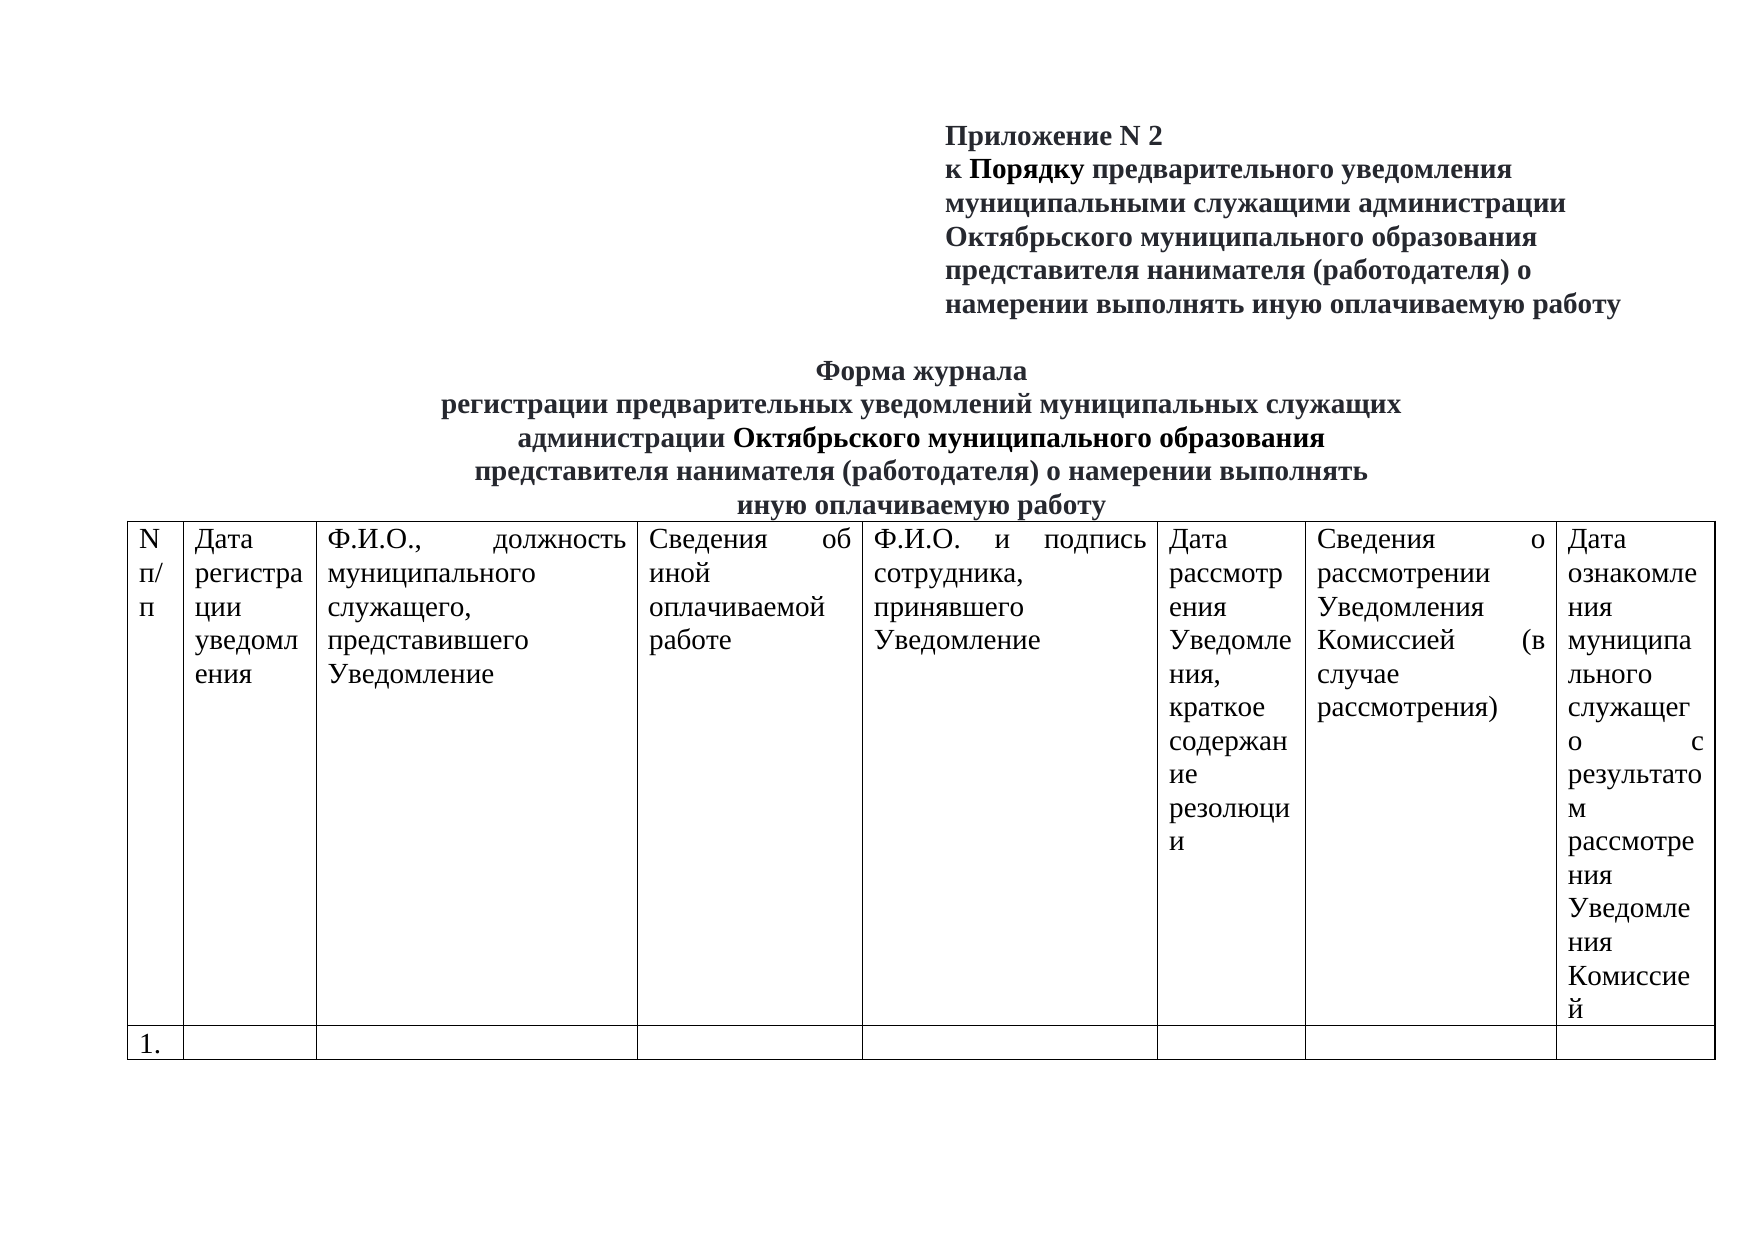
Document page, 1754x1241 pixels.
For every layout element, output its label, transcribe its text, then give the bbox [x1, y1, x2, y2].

table_cell [638, 1026, 862, 1059]
table_header N п/п [128, 522, 183, 1025]
table_cell [184, 1026, 316, 1059]
table_header Дата регистрации уведомления [184, 522, 316, 1025]
table_header Дата ознакомления муниципального служащего с результатом рассмотрения Уведомления Комиссией [1557, 522, 1714, 1025]
text Форма журнала [177, 353, 1665, 386]
table_cell [1158, 1026, 1305, 1059]
text представителя нанимателя (работодателя) о [177, 252, 1665, 286]
text Приложение N 2 [177, 118, 1665, 152]
text администрации Октябрьского муниципального образования [177, 420, 1665, 453]
table_header Дата рассмотрения Уведомления, краткое содержание резолюции [1158, 522, 1305, 1025]
text к Порядку предварительного уведомления [177, 152, 1665, 185]
text представителя нанимателя (работодателя) о намерении выполнять [177, 453, 1665, 487]
text иную оплачиваемую работу [177, 487, 1665, 521]
table_cell [1306, 1026, 1556, 1059]
table_header Сведения о рассмотрении Уведомления Комиссией (в случае рассмотрения) [1306, 522, 1556, 1025]
table_cell [1557, 1026, 1714, 1059]
table_cell [317, 1026, 637, 1059]
table_cell [863, 1026, 1157, 1059]
text Октябрьского муниципального образования [177, 219, 1665, 252]
text регистрации предварительных уведомлений муниципальных служащих [177, 386, 1665, 420]
table_cell 1. [128, 1026, 183, 1059]
table_header Ф.И.О. и подпись сотрудника, принявшего Уведомление [863, 522, 1157, 1025]
table_header Сведения об иной оплачиваемой работе [638, 522, 862, 1025]
table_header Ф.И.О., должность муниципального служащего, представившего Уведомление [317, 522, 637, 1025]
text муниципальными служащими администрации [177, 185, 1665, 219]
text намерении выполнять иную оплачиваемую работу [177, 286, 1665, 319]
